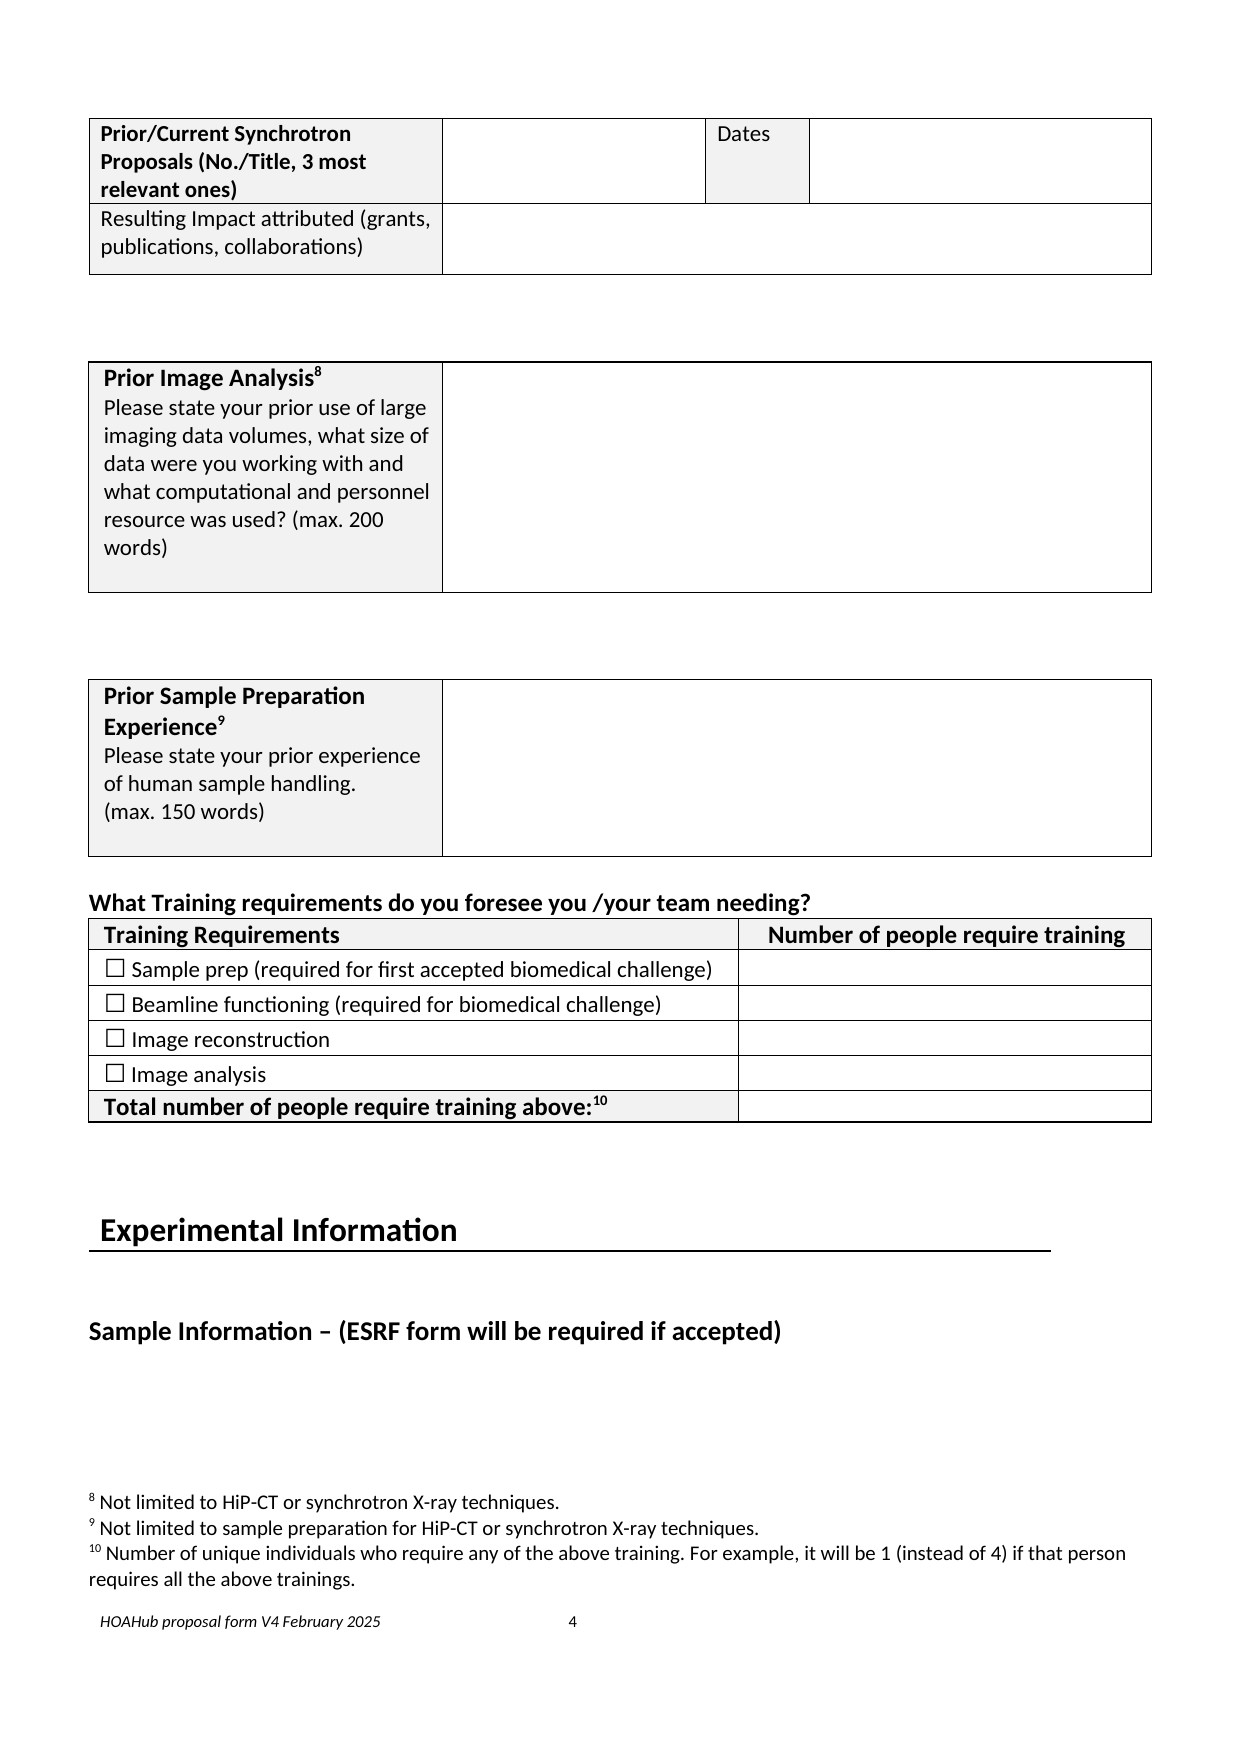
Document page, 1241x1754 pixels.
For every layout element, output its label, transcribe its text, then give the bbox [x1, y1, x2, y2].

table_cell [739, 1056, 1151, 1090]
table_cell Resulting Impact attributed (grants, publications, collaborations) [90, 204, 442, 274]
table_header [443, 680, 1151, 856]
table_header Number of people require training [739, 919, 1151, 949]
table_header Training Requirements [89, 919, 738, 949]
table_cell Beamline functioning (required for biomedical challenge) [89, 986, 738, 1019]
table_cell Total number of people require training above: [89, 1091, 738, 1121]
table_cell [739, 1091, 1151, 1121]
table_cell [443, 204, 1151, 274]
table_cell Image analysis [89, 1056, 738, 1090]
table_cell [739, 950, 1151, 984]
text Sample Information – (ESRF form will be required if accepted) [89, 1314, 1152, 1347]
table_header [810, 119, 1151, 203]
table_cell Sample prep (required for first accepted biomedical challenge) [89, 950, 738, 984]
text What Training requirements do you foresee you /your team needing? [89, 887, 1152, 918]
table_cell Image reconstruction [89, 1021, 738, 1055]
table_header [443, 363, 1151, 592]
table_header Prior/Current Synchrotron Proposals (No./Title, 3 most relevant ones) [90, 119, 442, 203]
table_header Prior Image Analysis Please state your prior use of large imaging data volumes, what size of data were you working with and what computational and personnel resource was used? (max. 200 words) [89, 363, 442, 592]
table_cell [739, 986, 1151, 1019]
table_header Prior Sample Preparation Experience Please state your prior experience of human sample handling. (max. 150 words) [89, 680, 442, 856]
table_header [443, 119, 705, 203]
table_header Experimental Information [89, 1209, 1051, 1249]
table_header Dates [706, 119, 809, 203]
table_cell [739, 1021, 1151, 1055]
